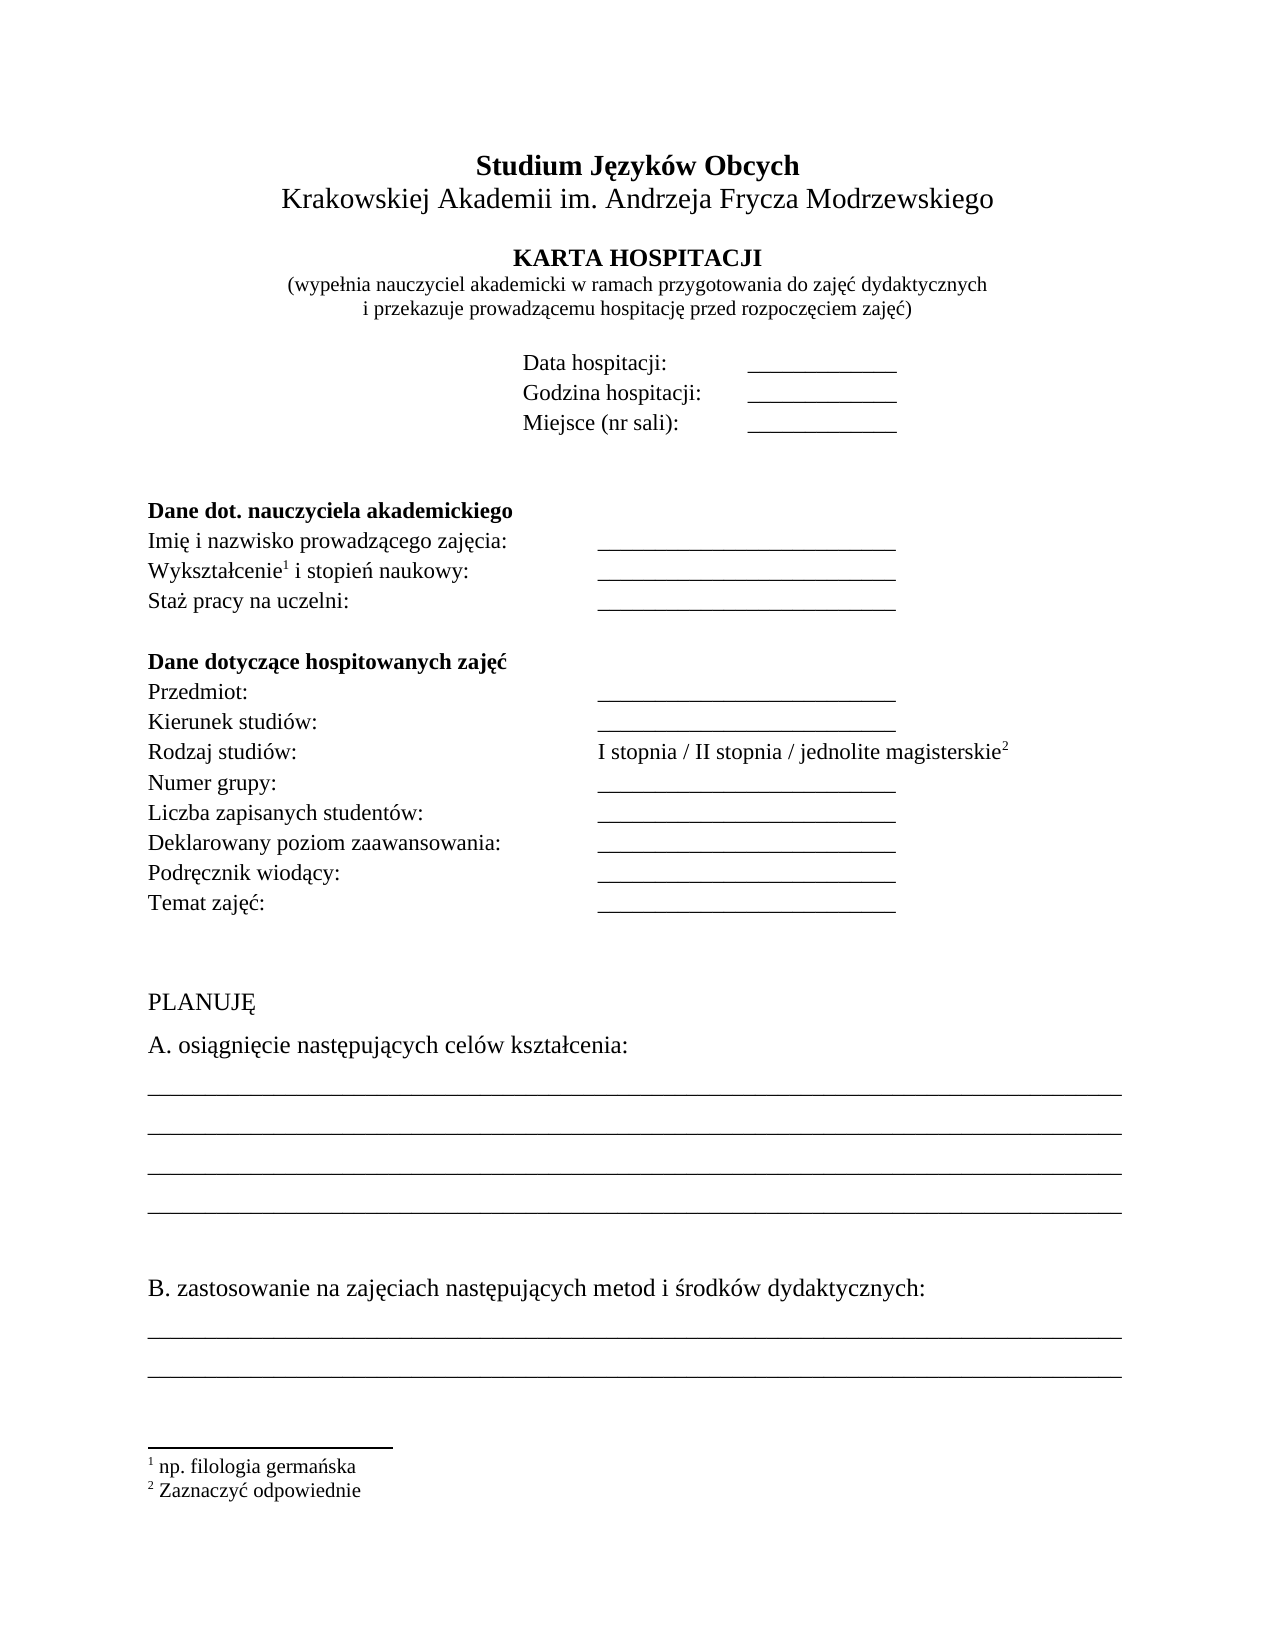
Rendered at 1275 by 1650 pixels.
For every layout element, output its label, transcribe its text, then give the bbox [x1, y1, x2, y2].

text A. osiągnięcie następujących celów kształcenia: ____________________________________________________________________________________________________________________________________________________________________________________________________________________________________________________________________________________________________________________________________________________ [148, 1030, 1127, 1217]
text Dane dotyczące hospitowanych zajęć [148, 648, 1127, 674]
text PLANUJĘ [148, 987, 1127, 1016]
text i przekazuje prowadzącemu hospitację przed rozpoczęciem zajęć) [148, 296, 1127, 320]
text Rodzaj studiów: I stopnia / II stopnia / jednolite magisterskie [148, 738, 1127, 765]
text Wykształcenie i stopień naukowy: __________________________ [148, 557, 1127, 583]
text Liczba zapisanych studentów: __________________________ [148, 799, 1127, 825]
text (wypełnia nauczyciel akademicki w ramach przygotowania do zajęć dydaktycznych [148, 272, 1127, 296]
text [148, 1273, 1127, 1381]
text Dane dot. nauczyciela akademickiego [148, 497, 1127, 523]
text Godzina hospitacji: _____________ [523, 379, 1127, 406]
text Temat zajęć: __________________________ [148, 889, 1127, 916]
text Staż pracy na uczelni: __________________________ [148, 587, 1127, 614]
text Kierunek studiów: __________________________ [148, 708, 1127, 734]
text Imię i nazwisko prowadzącego zajęcia: __________________________ [148, 527, 1127, 553]
text Numer grupy: __________________________ [148, 769, 1127, 795]
text Krakowskiej Akademii im. Andrzeja Frycza Modrzewskiego [148, 181, 1127, 215]
text Przedmiot: __________________________ [148, 678, 1127, 704]
text Deklarowany poziom zaawansowania: __________________________ [148, 829, 1127, 855]
text Data hospitacji: _____________ [523, 349, 1127, 375]
text Podręcznik wiodący: __________________________ [148, 859, 1127, 886]
text KARTA HOSPITACJI [148, 243, 1127, 272]
text Studium Języków Obcych [148, 148, 1127, 181]
text Miejsce (nr sali): _____________ [523, 409, 1127, 436]
